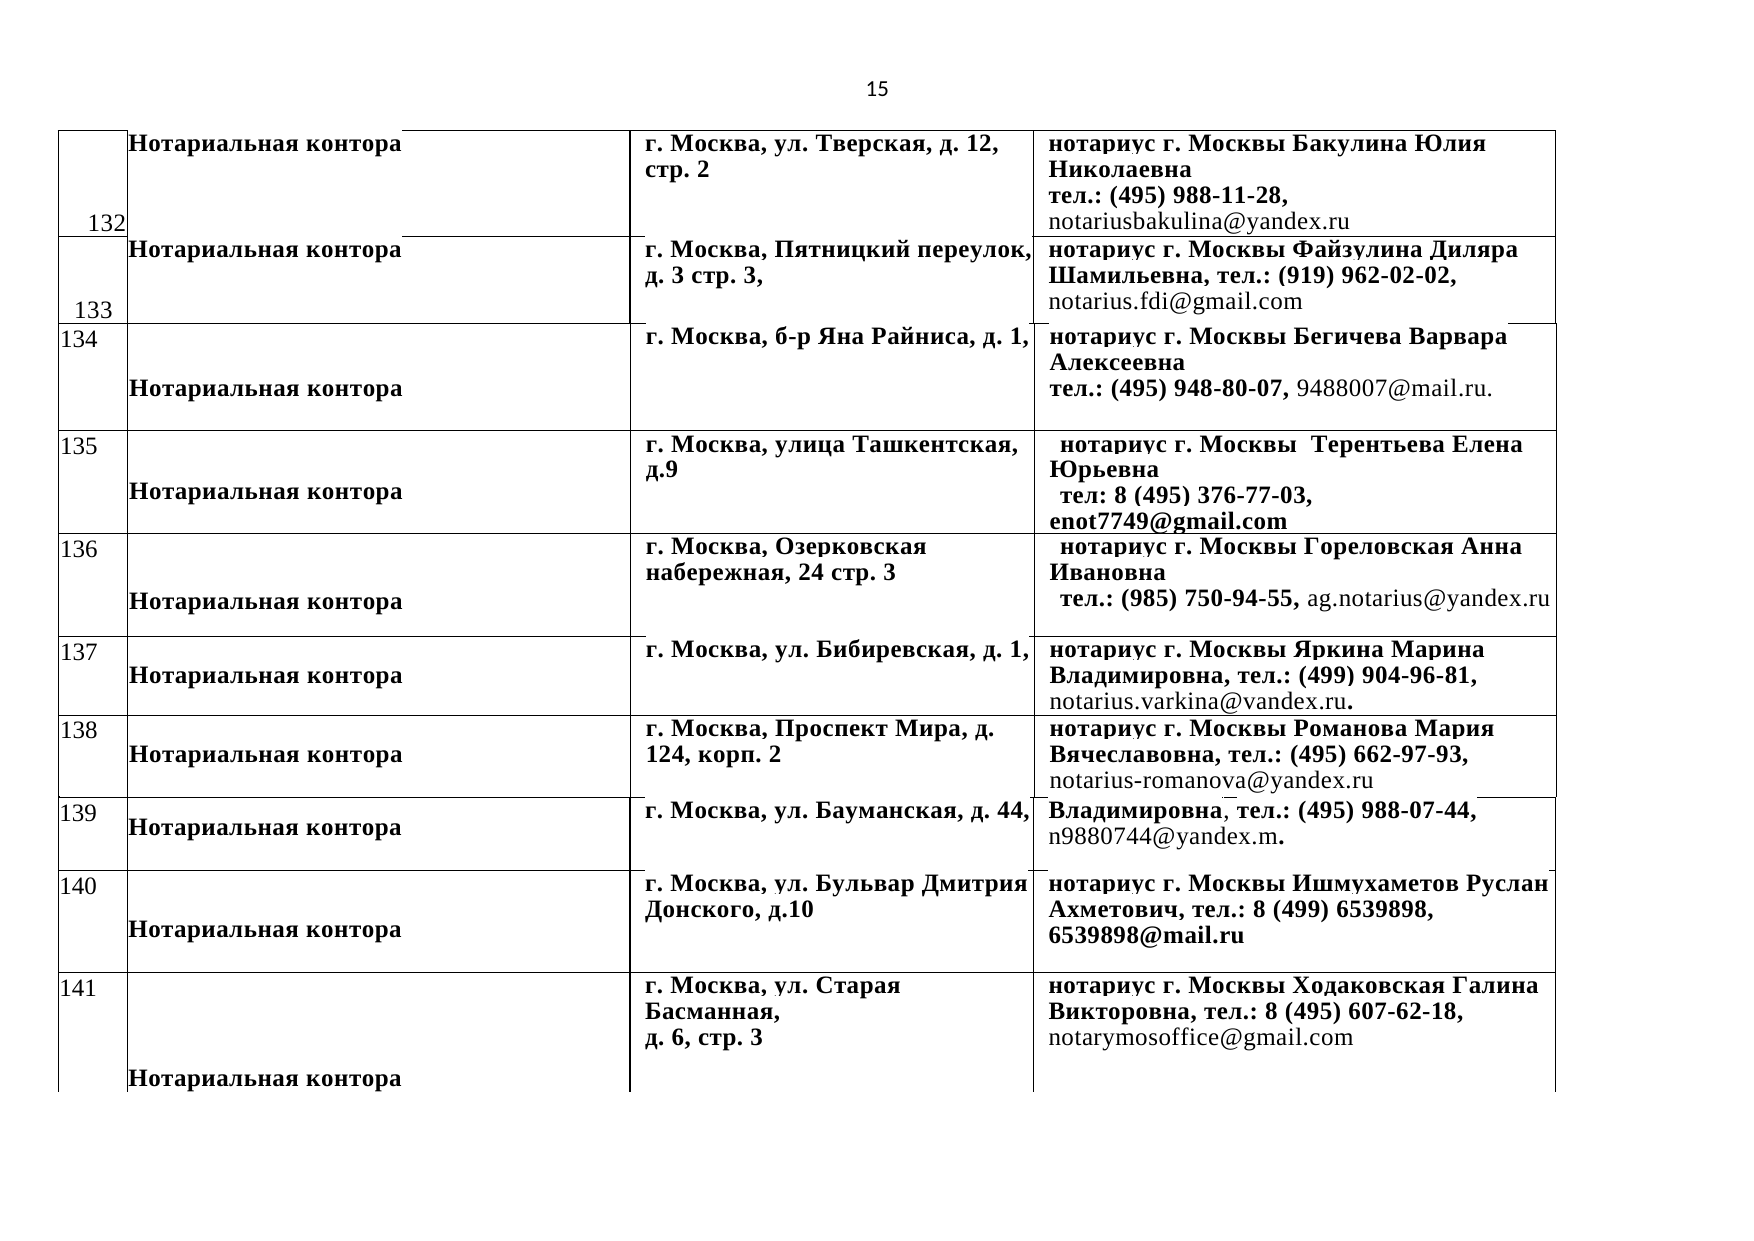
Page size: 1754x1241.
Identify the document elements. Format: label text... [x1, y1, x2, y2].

table_cell нотариус г. Москвы Ишмухаметов Руслан Ахметович, тел.: 8 (499) 6539898, 6539898@mail.ru [1034, 871, 1555, 972]
table_cell 133 [59, 237, 127, 323]
table_cell Нотариальная контора [128, 716, 630, 797]
table_cell нотариус г. Москвы Бегичева Варвара Алексеевна тел.: (495) 948-80-07, 9488007@mail.ru. [1035, 324, 1556, 430]
table_cell Нотариальная контора [128, 798, 629, 870]
table_cell 132 [59, 131, 127, 236]
table_cell нотариус г. Москвы Романова Мария Вячеславовна, тел.: (495) 662-97-93, notarius-romanova@yandex.ru [1035, 716, 1556, 797]
table_cell г. Москва, ул. Старая Басманная, д. 6, стр. 3 [631, 973, 1033, 1092]
table_cell нотариус г. Москвы Яркина Марина Владимировна, тел.: (499) 904-96-81, notarius.varkina@vandex.ru. [1035, 637, 1347, 714]
table_cell 134 [59, 324, 127, 430]
table_cell 138 [59, 716, 127, 797]
table_cell Нотариальная контора [128, 131, 629, 236]
table_cell 141 [59, 973, 127, 1092]
table_cell нотариус г. Москвы Бакулина Юлия Николаевна тел.: (495) 988-11-28, notariusbakulina@yandex.ru [1034, 131, 1555, 236]
table_cell Нотариальная контора [128, 324, 630, 430]
table_cell нотариус г. Москвы Терентьева Елена Юрьевна тел: 8 (495) 376-77-03, enot7749@gmail.com [1159, 431, 1556, 533]
table_cell 136 [59, 534, 127, 636]
table_cell Нотариальная контора [128, 431, 630, 533]
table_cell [128, 973, 629, 1092]
table_cell нотариус г. Москвы Гореловская Анна Ивановна тел.: (985) 750-94-55, ag.notarius@yandex.ru [1035, 534, 1556, 636]
table_cell нотариус г. Москвы Яркина Марина Владимировна, тел.: (499) 904-96-81, notarius.varkina@vandex.ru. [1353, 637, 1556, 714]
table_cell нотариус г. Москвы Файзулина Диляра Шамильевна, тел.: (919) 962-02-02, notarius.fdi@gmail.com [1034, 237, 1555, 323]
table_cell нотариус г. Москвы Ходаковская Галина Викторовна, тел.: 8 (495) 607-62-18, notarymosoffice@gmail.com [1034, 973, 1555, 1092]
table_cell г. Москва, б-р Яна Райниса, д. 1, [631, 324, 1034, 430]
table_cell г. Москва, ул. Бибиревская, д. 1, [631, 637, 1034, 714]
table_cell 140 [59, 871, 127, 972]
table_cell г. Москва, ул. Бульвар Дмитрия Донского, д.10 [631, 871, 1033, 972]
table_cell Нотариальная контора [128, 637, 630, 714]
table_cell 137 [59, 637, 127, 714]
table_cell 139 [59, 798, 127, 870]
table_cell Нотариальная контора [128, 534, 630, 636]
table_cell г. Москва, ул. Тверская, д. 12, стр. 2 [631, 131, 1033, 236]
table_cell г. Москва, Озерковская набережная, 24 стр. 3 [631, 534, 1034, 636]
table_cell г. Москва, Проспект Мира, д. 124, корп. 2 [631, 716, 1034, 797]
table_cell нотариус г. Москвы Смирнова Ольга Владимировна, тел.: (495) 988-07-44, n9880744@yandex.m. [1034, 798, 1555, 870]
table_cell Нотариальная контора [128, 237, 629, 323]
table_cell г. Москва, ул. Бауманская, д. 44, [631, 798, 1033, 870]
table_cell 135 [59, 431, 127, 533]
table_cell Нотариальная контора [128, 871, 629, 972]
table_cell г. Москва, улица Ташкентская, д.9 [631, 431, 1034, 533]
table_cell г. Москва, Пятницкий переулок, д. 3 стр. 3, [631, 237, 1033, 323]
